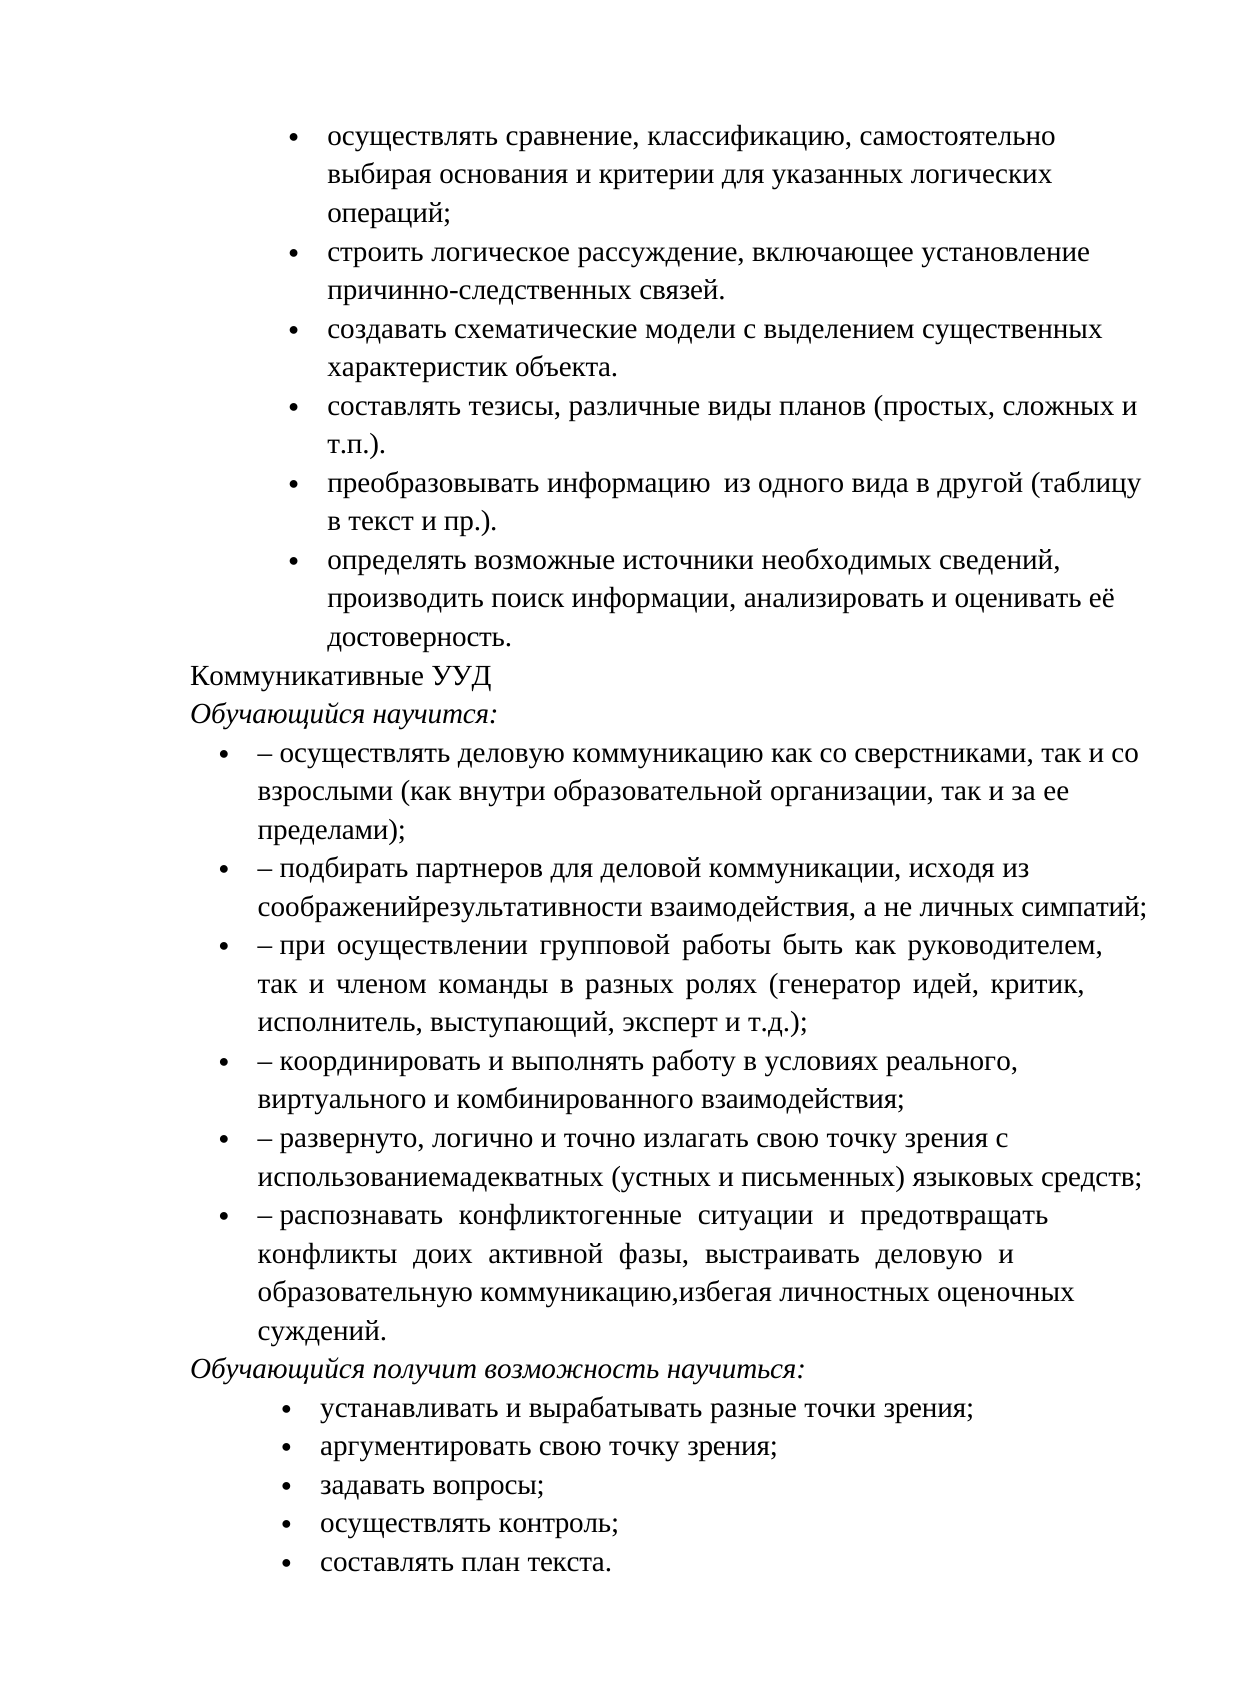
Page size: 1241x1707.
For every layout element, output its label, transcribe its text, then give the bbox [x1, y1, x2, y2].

list – осуществлять деловую коммуникацию как со сверстниками, так и со взрослыми (как внутри образовательной организации, так и за ее пределами); [220, 735, 1152, 845]
list составлять тезисы, различные виды планов (простых, сложных и т.п.). [289, 388, 1152, 460]
list – координировать и выполнять работу в условиях реального, виртуального и комбинированного взаимодействия; [220, 1043, 1152, 1115]
text Обучающийся научится: [190, 696, 1152, 730]
list определять возможные источники необходимых сведений, производить поиск информации, анализировать и оценивать её достоверность. [289, 542, 1152, 653]
list составлять план текста. [282, 1544, 1152, 1578]
list – развернуто, логично и точно излагать свою точку зрения с использованиемадекватных (устных и письменных) языковых средств; [220, 1120, 1152, 1192]
list строить логическое рассуждение, включающее установление причинно-следственных связей. [289, 234, 1152, 306]
list создавать схематические модели с выделением существенных характеристик объекта. [289, 311, 1152, 383]
list преобразовывать информацию из одного вида в другой (таблицу в текст и пр.). [289, 465, 1152, 537]
list задавать вопросы; [282, 1467, 1152, 1501]
list осуществлять контроль; [282, 1506, 1152, 1539]
list устанавливать и вырабатывать разные точки зрения; [282, 1390, 1152, 1423]
text Коммуникативные УУД [190, 658, 1152, 691]
list аргументировать свою точку зрения; [282, 1428, 1152, 1462]
list – распознавать конфликтогенные ситуации и предотвращать конфликты доих активной фазы, выстраивать деловую и образовательную коммуникацию,избегая личностных оценочных суждений. [220, 1197, 1152, 1346]
text Обучающийся получит возможность научиться: [190, 1351, 1152, 1385]
list – при осуществлении групповой работы быть как руководителем, так и членом команды в разных ролях (генератор идей, критик, исполнитель, выступающий, эксперт и т.д.); [220, 927, 1152, 1038]
list – подбирать партнеров для деловой коммуникации, исходя из соображенийрезультативности взаимодействия, а не личных симпатий; [220, 850, 1152, 922]
list осуществлять сравнение, классификацию, самостоятельно выбирая основания и критерии для указанных логических операций; [289, 118, 1152, 229]
